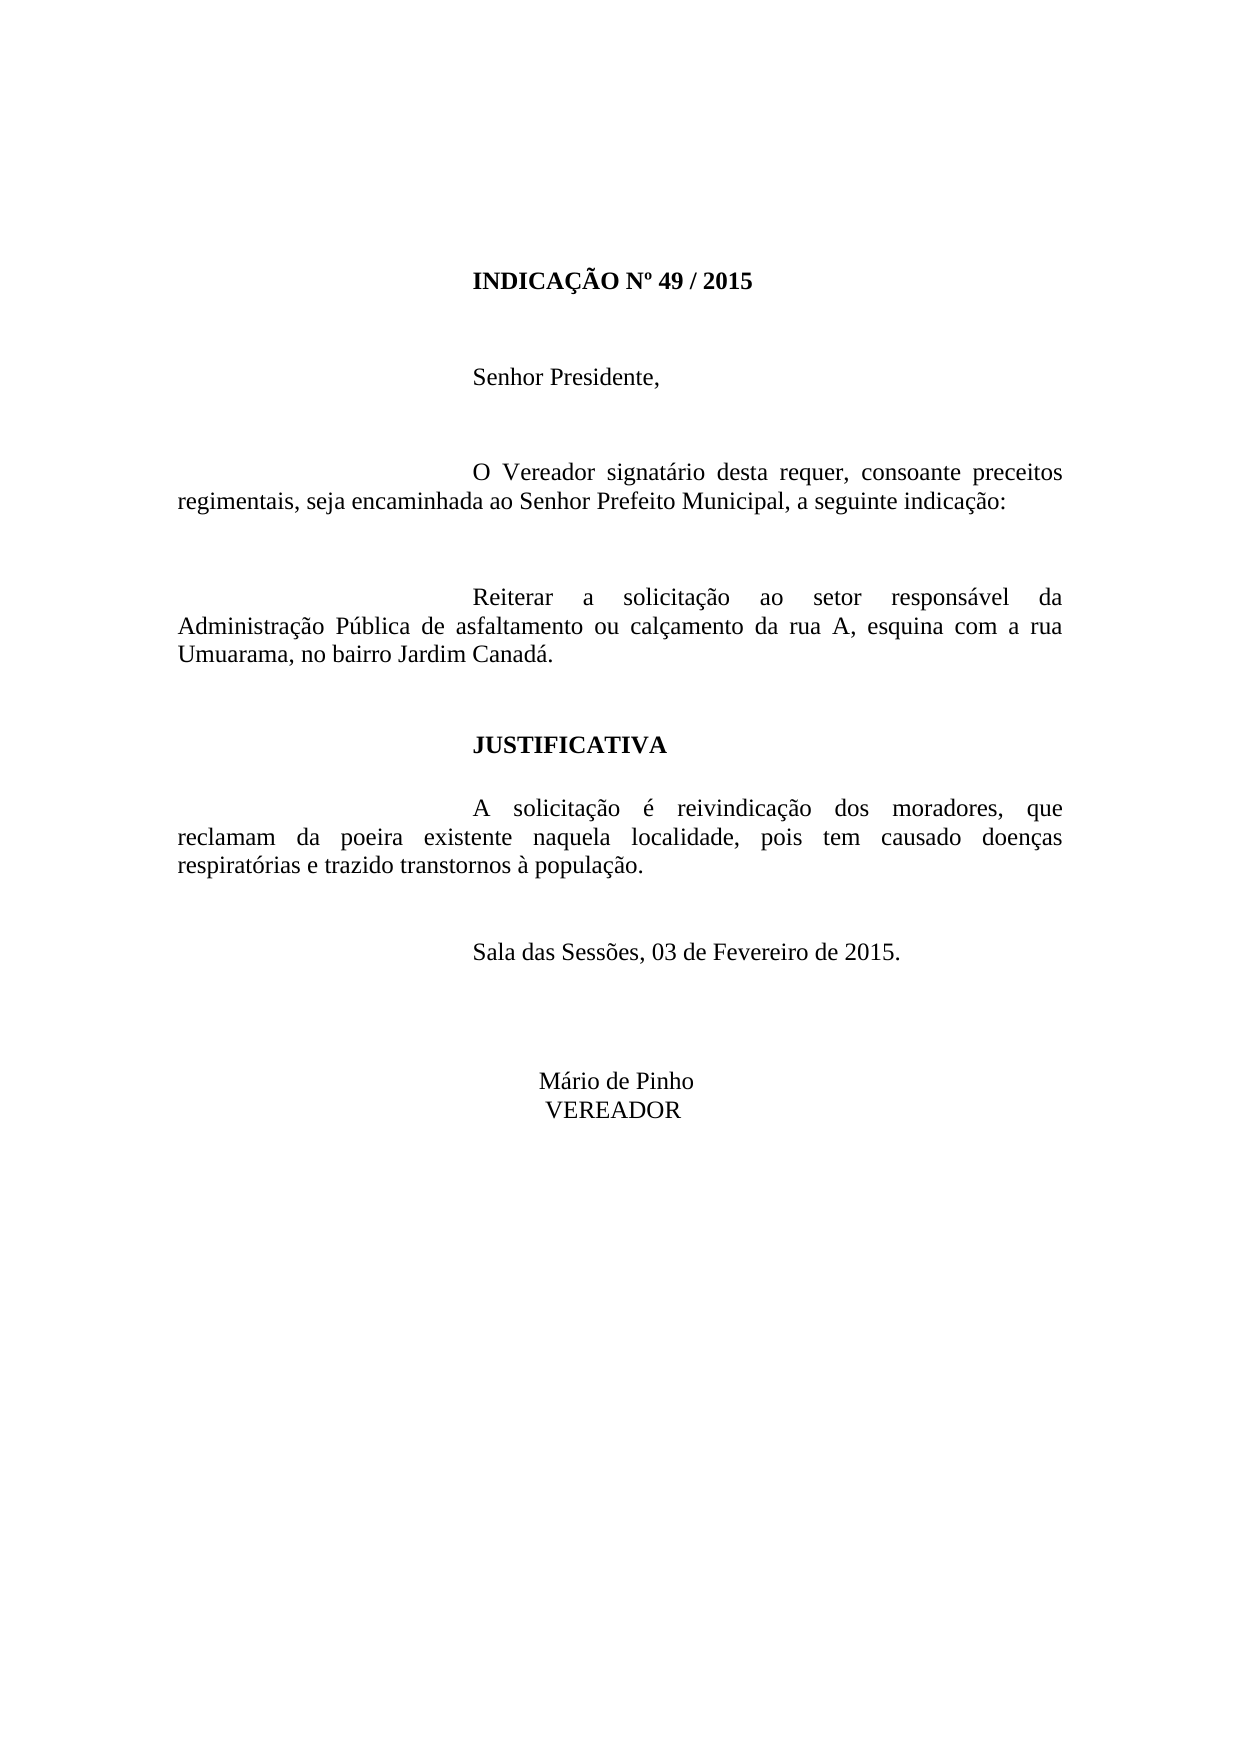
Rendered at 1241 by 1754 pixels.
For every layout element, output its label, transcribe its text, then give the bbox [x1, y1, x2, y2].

text Sala das Sessões, 03 de Fevereiro de 2015. [472, 937, 1063, 965]
text A solicitação é reivindicação dos moradores, que reclamam da poeira existente naquela localidade, pois tem causado doenças respiratórias e trazido transtornos à população. [177, 793, 1063, 879]
table_header Mário de Pinho [170, 1066, 1056, 1095]
text O Vereador signatário desta requer, consoante preceitos regimentais, seja encaminhada ao Senhor Prefeito Municipal, a seguinte indicação: [177, 457, 1063, 515]
text Reiterar a solicitação ao setor responsável da Administração Pública de asfaltamento ou calçamento da rua A, esquina com a rua Umuarama, no bairro Jardim Canadá. [177, 582, 1063, 668]
text Senhor Presidente, [472, 362, 1063, 390]
table_cell VEREADOR [170, 1095, 1056, 1124]
text INDICAÇÃO Nº 49 / 2015 [472, 266, 1063, 294]
text JUSTIFICATIVA [177, 731, 1004, 759]
